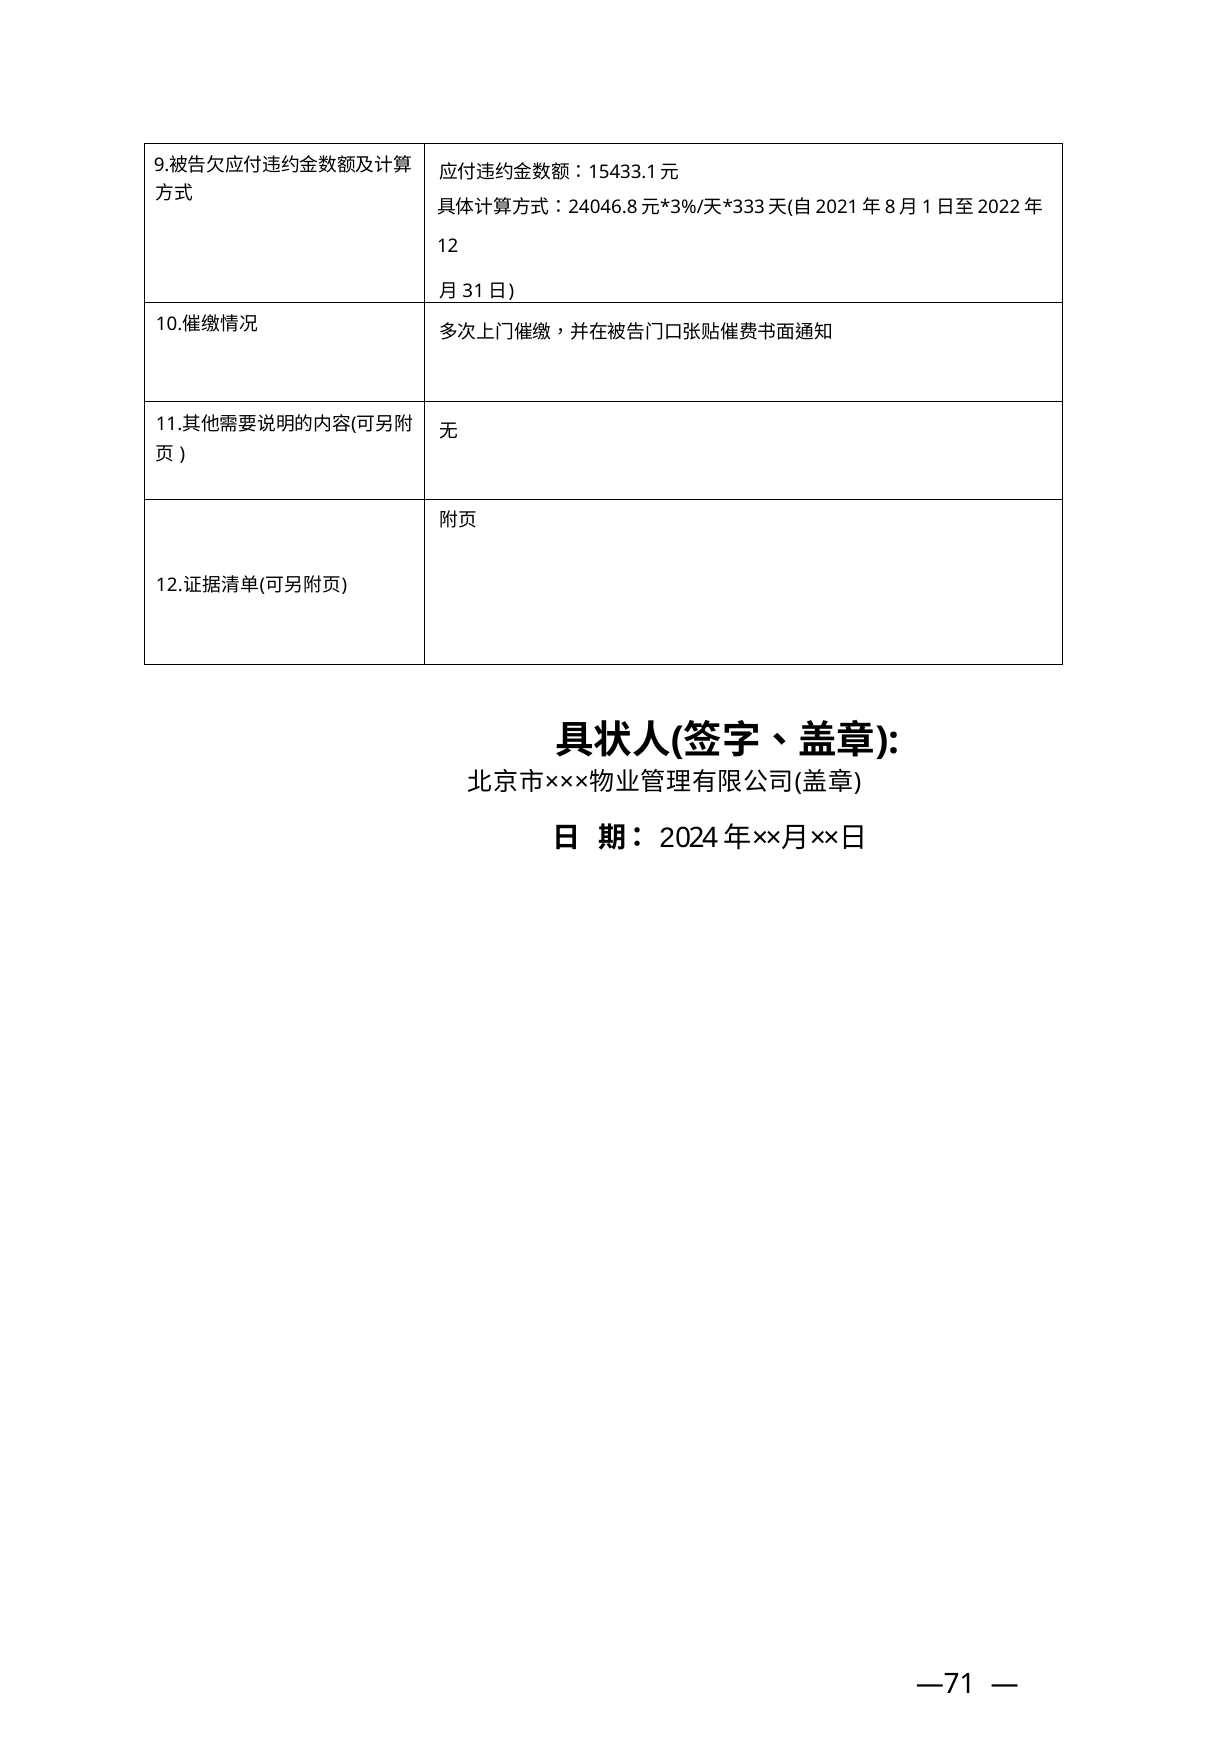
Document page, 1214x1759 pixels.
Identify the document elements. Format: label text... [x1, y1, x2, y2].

table_cell 10.催缴情况 [145, 303, 424, 401]
table_cell 无 [425, 402, 1062, 499]
table_header 9.被告欠应付违约金数额及计算 方式 [145, 144, 424, 302]
text 日 期： 2024年××月××日 [552, 819, 1064, 854]
text —71 — [916, 1670, 1064, 1699]
table_cell 附页 [425, 500, 1062, 663]
table_cell 11.其他需要说明的内容(可另附 页 ) [145, 402, 424, 499]
text 具状人(签字、盖章): [556, 716, 1064, 763]
table_header 应付违约金数额：15433.1元 具体计算方式：24046.8元*3%/天*333天(自2021年8月1日至2022年12 月31日) [425, 144, 1062, 302]
table_cell 12.证据清单(可另附页) [145, 500, 424, 663]
table_cell 多次上门催缴，并在被告门口张贴催费书面通知 [425, 303, 1062, 401]
text 北京市×××物业管理有限公司(盖章) [468, 774, 1064, 819]
